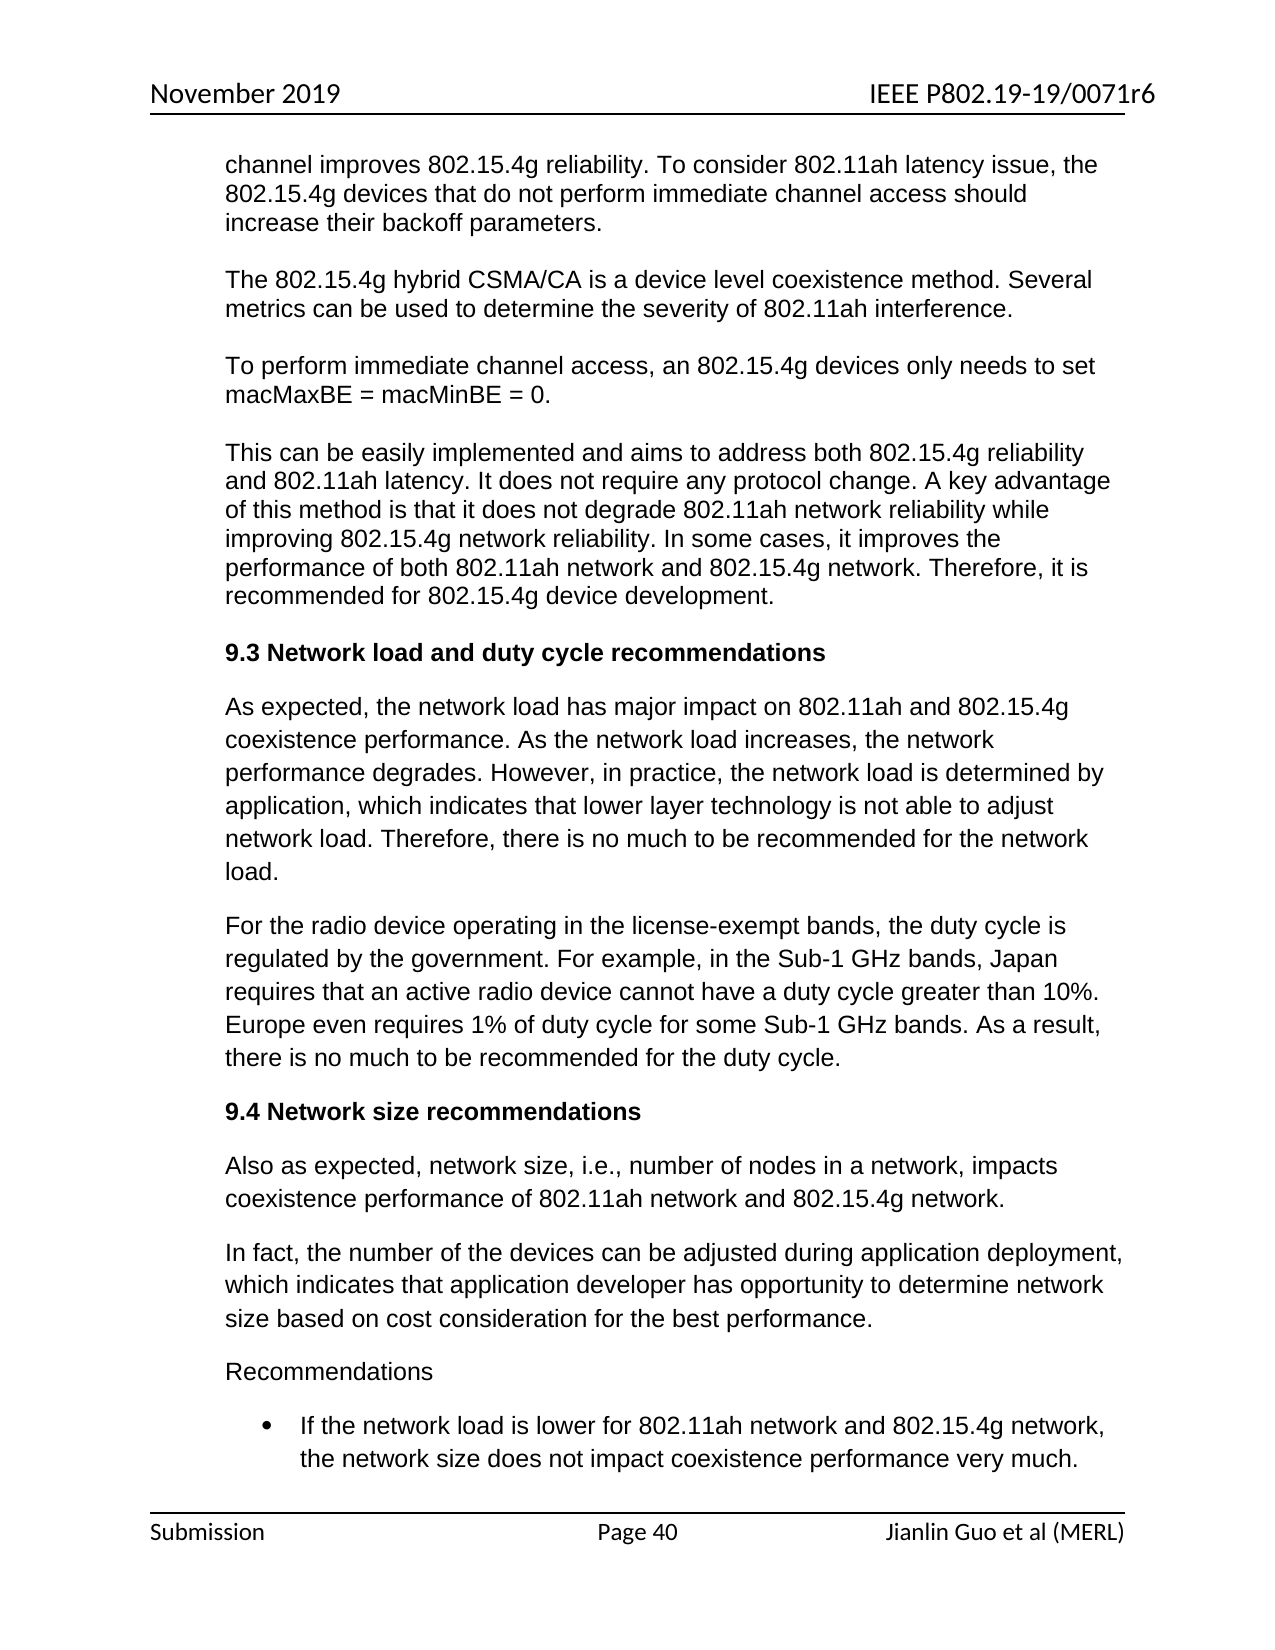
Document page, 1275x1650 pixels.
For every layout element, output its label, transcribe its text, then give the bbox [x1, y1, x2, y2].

text 9.4 Network size recommendations [225, 1097, 1125, 1126]
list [262, 1411, 1125, 1473]
text As expected, the network load has major impact on 802.11ah and 802.15.4g coexistence performance. As the network load increases, the network performance degrades. However, in practice, the network load is determined by application, which indicates that lower layer technology is not able to adjust network load. Therefore, there is no much to be recommended for the network load. [225, 692, 1125, 886]
text 9.3 Network load and duty cycle recommendations [225, 638, 1125, 667]
text For the radio device operating in the license-exempt bands, the duty cycle is regulated by the government. For example, in the Sub-1 GHz bands, Japan requires that an active radio device cannot have a duty cycle greater than 10%. Europe even requires 1% of duty cycle for some Sub-1 GHz bands. As a result, there is no much to be recommended for the duty cycle. [225, 911, 1125, 1072]
text To perform immediate channel access, an 802.15.4g devices only needs to set macMaxBE = macMinBE = 0. [225, 351, 1125, 409]
text Recommendations [225, 1357, 1125, 1386]
text The 802.15.4g hybrid CSMA/CA is a device level coexistence method. Several metrics can be used to determine the severity of 802.11ah interference. [225, 265, 1125, 322]
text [225, 150, 1125, 236]
text In fact, the number of the devices can be adjusted during application deployment, which indicates that application developer has opportunity to determine network size based on cost consideration for the best performance. [225, 1237, 1125, 1332]
text Also as expected, network size, i.e., number of nodes in a network, impacts coexistence performance of 802.11ah network and 802.15.4g network. [225, 1151, 1125, 1212]
text This can be easily implemented and aims to address both 802.15.4g reliability and 802.11ah latency. It does not require any protocol change. A key advantage of this method is that it does not degrade 802.11ah network reliability while improving 802.15.4g network reliability. In some cases, it improves the performance of both 802.11ah network and 802.15.4g network. Therefore, it is recommended for 802.15.4g device development. [225, 437, 1125, 610]
